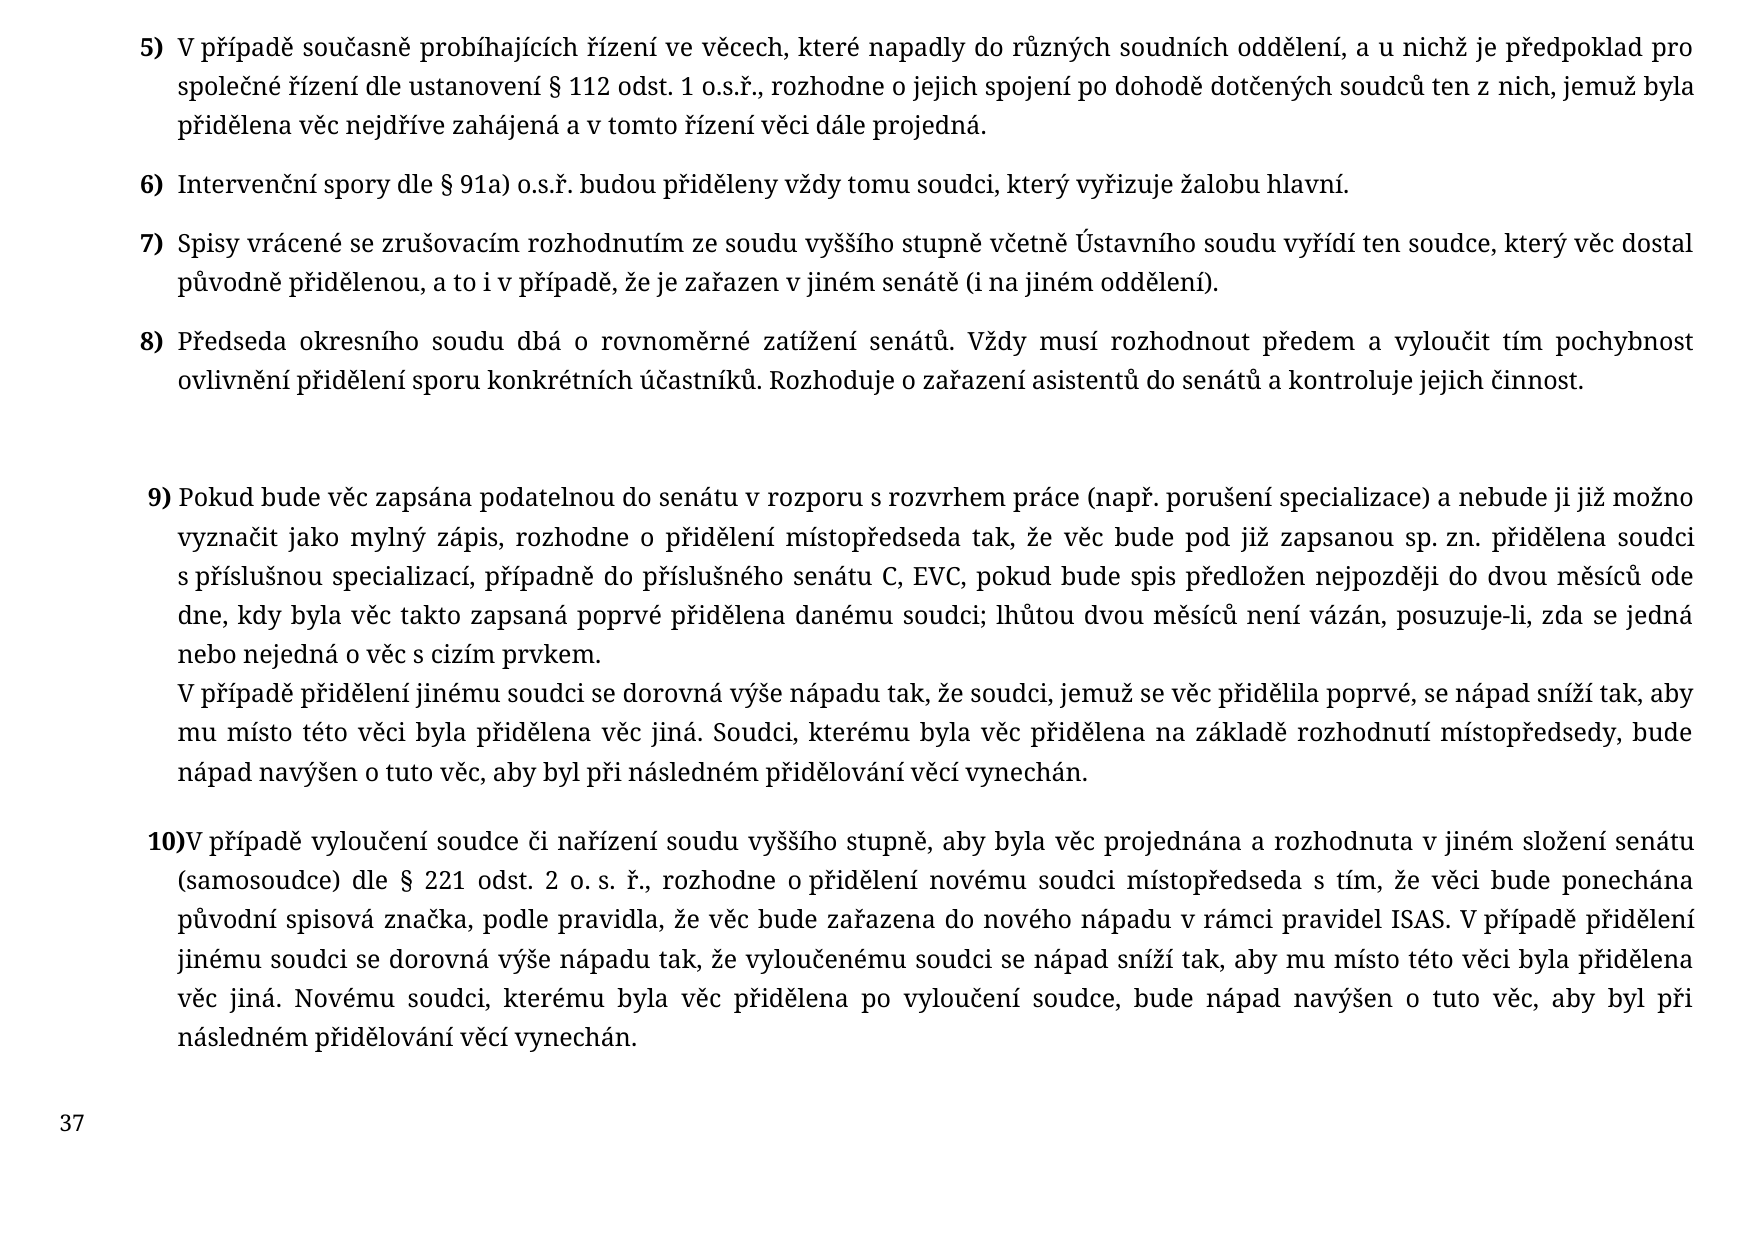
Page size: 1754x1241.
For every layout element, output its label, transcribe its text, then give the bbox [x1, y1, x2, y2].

list V případě současně probíhajících řízení ve věcech, které napadly do různých soudních oddělení, a u nichž je předpoklad pro společné řízení dle ustanovení § 112 odst. 1 o.s.ř., rozhodne o jejich spojení po dohodě dotčených soudců ten z nich, jemuž byla přidělena věc nejdříve zahájená a v tomto řízení věci dále projedná. [140, 29, 1695, 142]
list 9) Pokud bude věc zapsána podatelnou do senátu v rozporu s rozvrhem práce (např. porušení specializace) a nebude ji již možno vyznačit jako mylný zápis, rozhodne o přidělení místopředseda tak, že věc bude pod již zapsanou sp. zn. přidělena soudci s příslušnou specializací, případně do příslušného senátu C, EVC, pokud bude spis předložen nejpozději do dvou měsíců ode dne, kdy byla věc takto zapsaná poprvé přidělena danému soudci; lhůtou dvou měsíců není vázán, posuzuje-li, zda se jedná nebo nejedná o věc s cizím prvkem. [148, 480, 1695, 671]
list 7) Spisy vrácené se zrušovacím rozhodnutím ze soudu vyššího stupně včetně Ústavního soudu vyřídí ten soudce, který věc dostal původně přidělenou, a to i v případě, že je zařazen v jiném senátě (i na jiném oddělení). [140, 225, 1695, 299]
list 6) Intervenční spory dle § 91a) o.s.ř. budou přiděleny vždy tomu soudci, který vyřizuje žalobu hlavní. [140, 167, 1695, 201]
list 10)V případě vyloučení soudce či nařízení soudu vyššího stupně, aby byla věc projednána a rozhodnuta v jiném složení senátu (samosoudce) dle § 221 odst. 2 o. s. ř., rozhodne o přidělení novému soudci místopředseda s tím, že věci bude ponechána původní spisová značka, podle pravidla, že věc bude zařazena do nového nápadu v rámci pravidel ISAS. V případě přidělení jinému soudci se dorovná výše nápadu tak, že vyloučenému soudci se nápad sníží tak, aby mu místo této věci byla přidělena věc jiná. Novému soudci, kterému byla věc přidělena po vyloučení soudce, bude nápad navýšen o tuto věc, aby byl při následném přidělování věcí vynechán. [148, 824, 1695, 1054]
list 8) Předseda okresního soudu dbá o rovnoměrné zatížení senátů. Vždy musí rozhodnout předem a vyloučit tím pochybnost ovlivnění přidělení sporu konkrétních účastníků. Rozhoduje o zařazení asistentů do senátů a kontroluje jejich činnost. [140, 323, 1695, 397]
list V případě přidělení jinému soudci se dorovná výše nápadu tak, že soudci, jemuž se věc přidělila poprvé, se nápad sníží tak, aby mu místo této věci byla přidělena věc jiná. Soudci, kterému byla věc přidělena na základě rozhodnutí místopředsedy, bude nápad navýšen o tuto věc, aby byl při následném přidělování věcí vynechán. [148, 676, 1695, 788]
